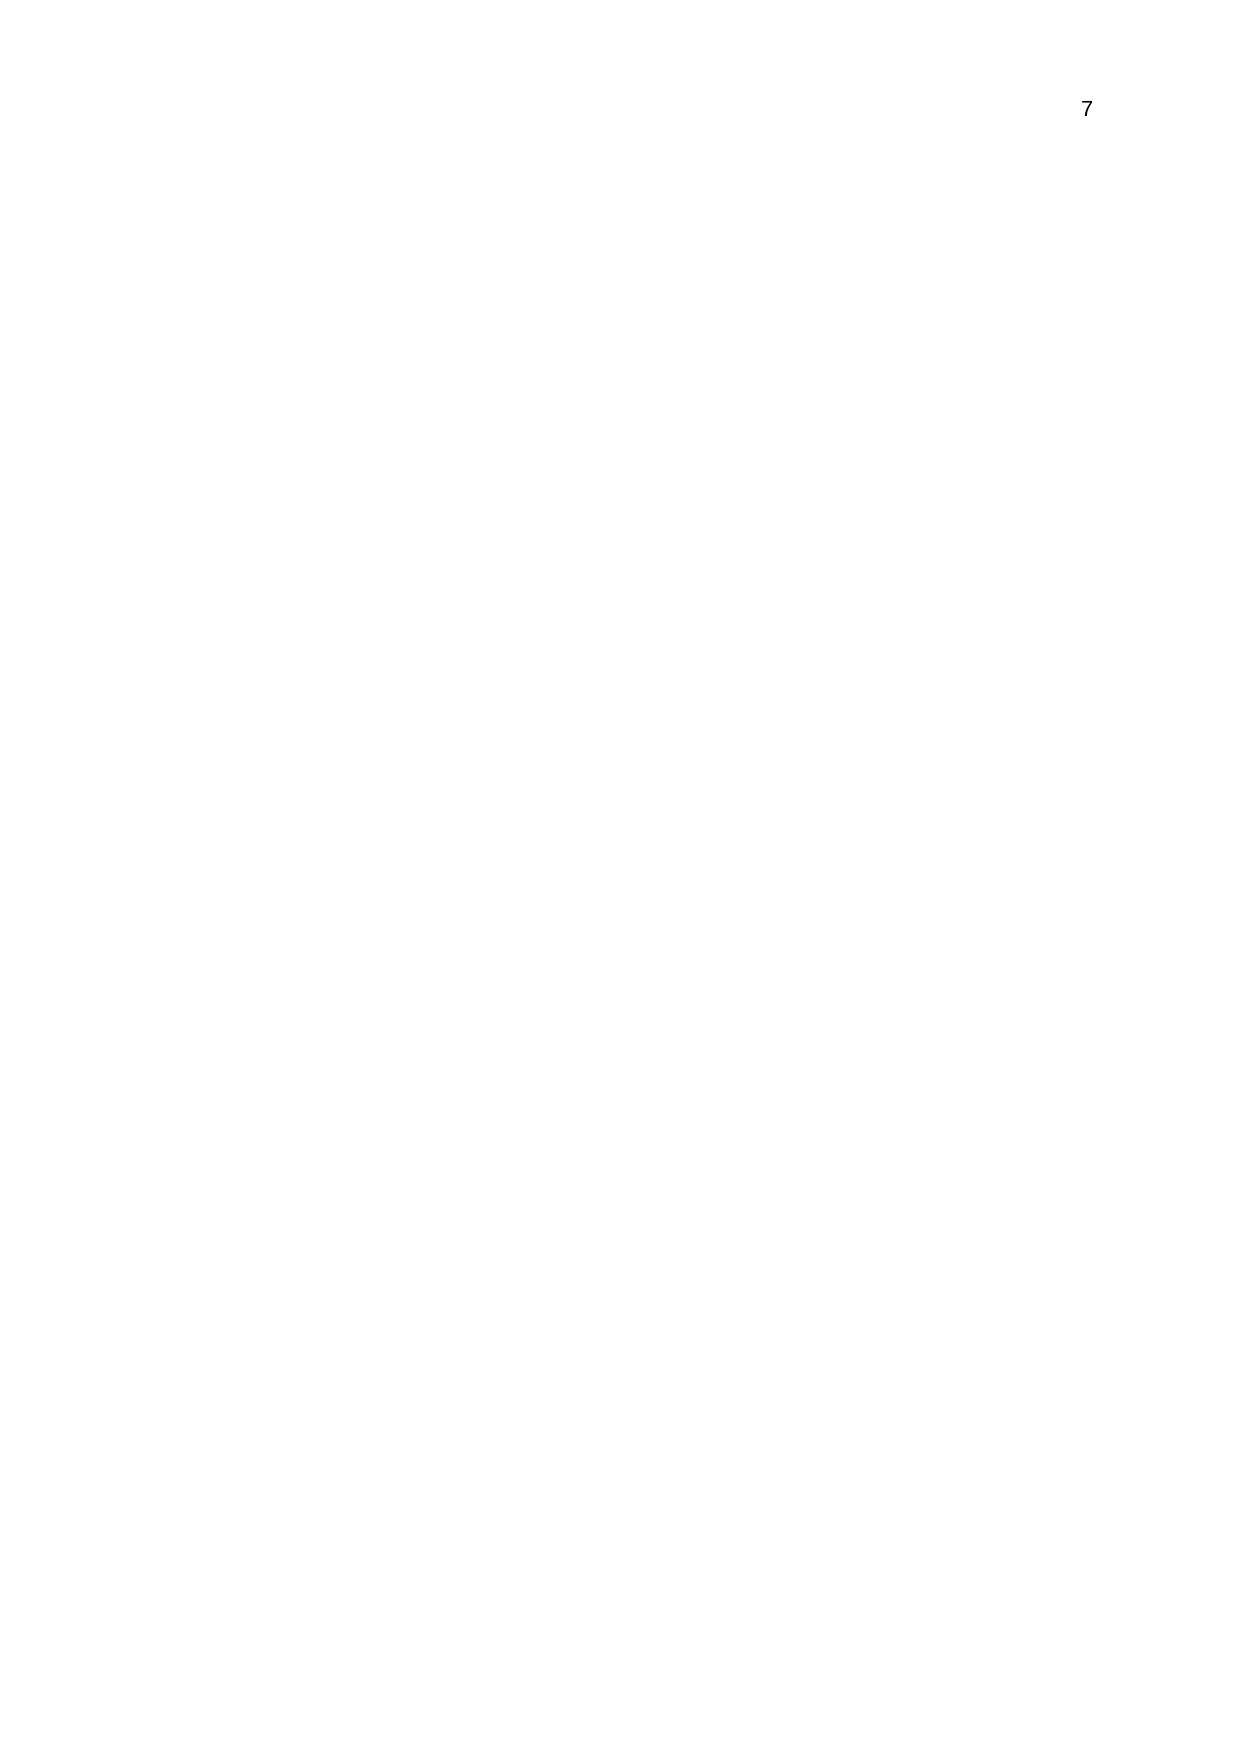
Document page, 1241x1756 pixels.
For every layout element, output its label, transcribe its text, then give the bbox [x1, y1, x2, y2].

text 7 [1081, 100, 1188, 121]
